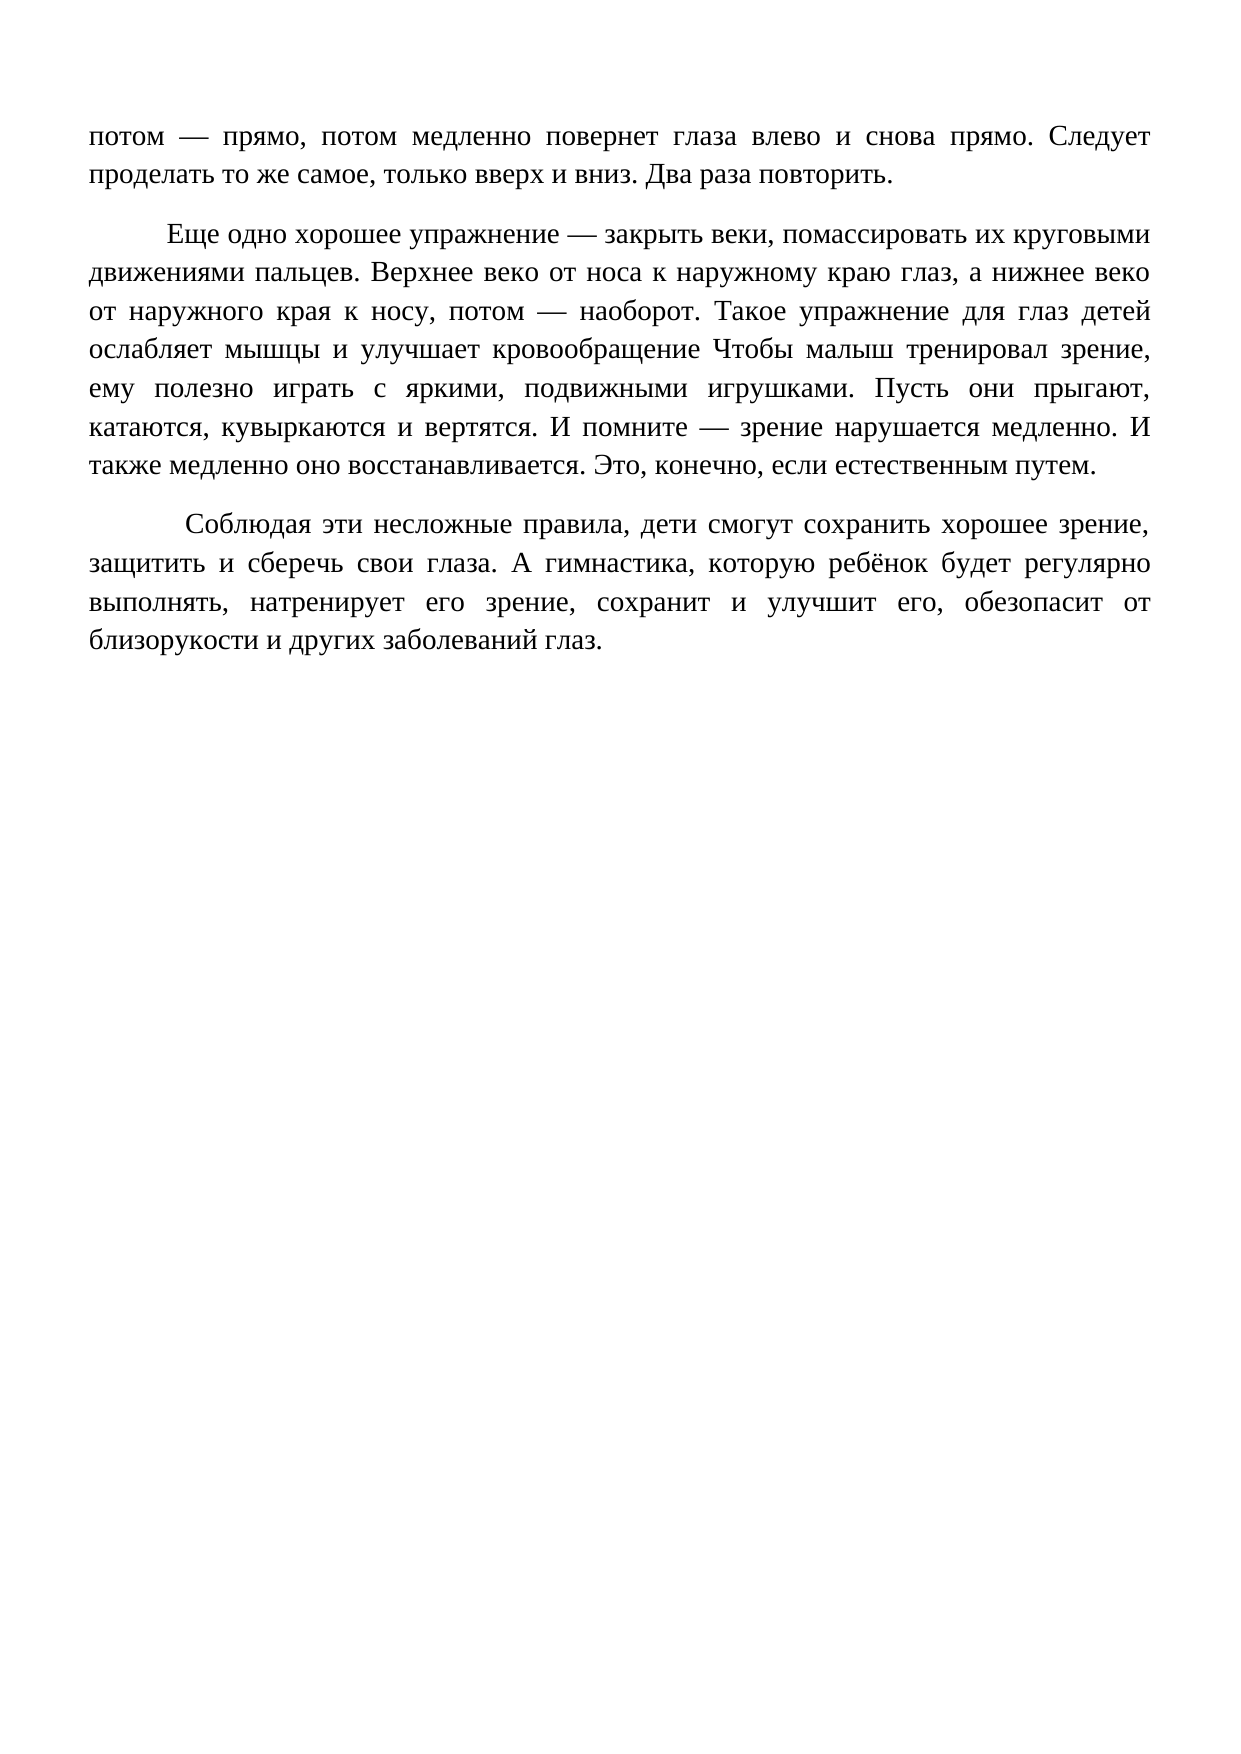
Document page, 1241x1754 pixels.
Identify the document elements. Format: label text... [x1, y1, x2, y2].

text Еще одно хорошее упражнение — закрыть веки, помассировать их круговыми движениями пальцев. Верхнее веко от носа к наружному краю глаз, а нижнее веко от наружного края к носу, потом — наоборот. Такое упражнение для глаз детей ослабляет мышцы и улучшает кровообращение Чтобы малыш тренировал зрение, ему полезно играть с яркими, подвижными игрушками. Пусть они прыгают, катаются, кувыркаются и вертятся. И помните — зрение нарушается медленно. И также медленно оно восстанавливается. Это, конечно, если естественным путем. [89, 216, 1152, 481]
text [89, 118, 1152, 190]
text Соблюдая эти несложные правила, дети смогут сохранить хорошее зрение, защитить и сберечь свои глаза. А гимнастика, которую ребёнок будет регулярно выполнять, натренирует его зрение, сохранит и улучшит его, обезопасит от близорукости и других заболеваний глаз. [89, 507, 1152, 656]
